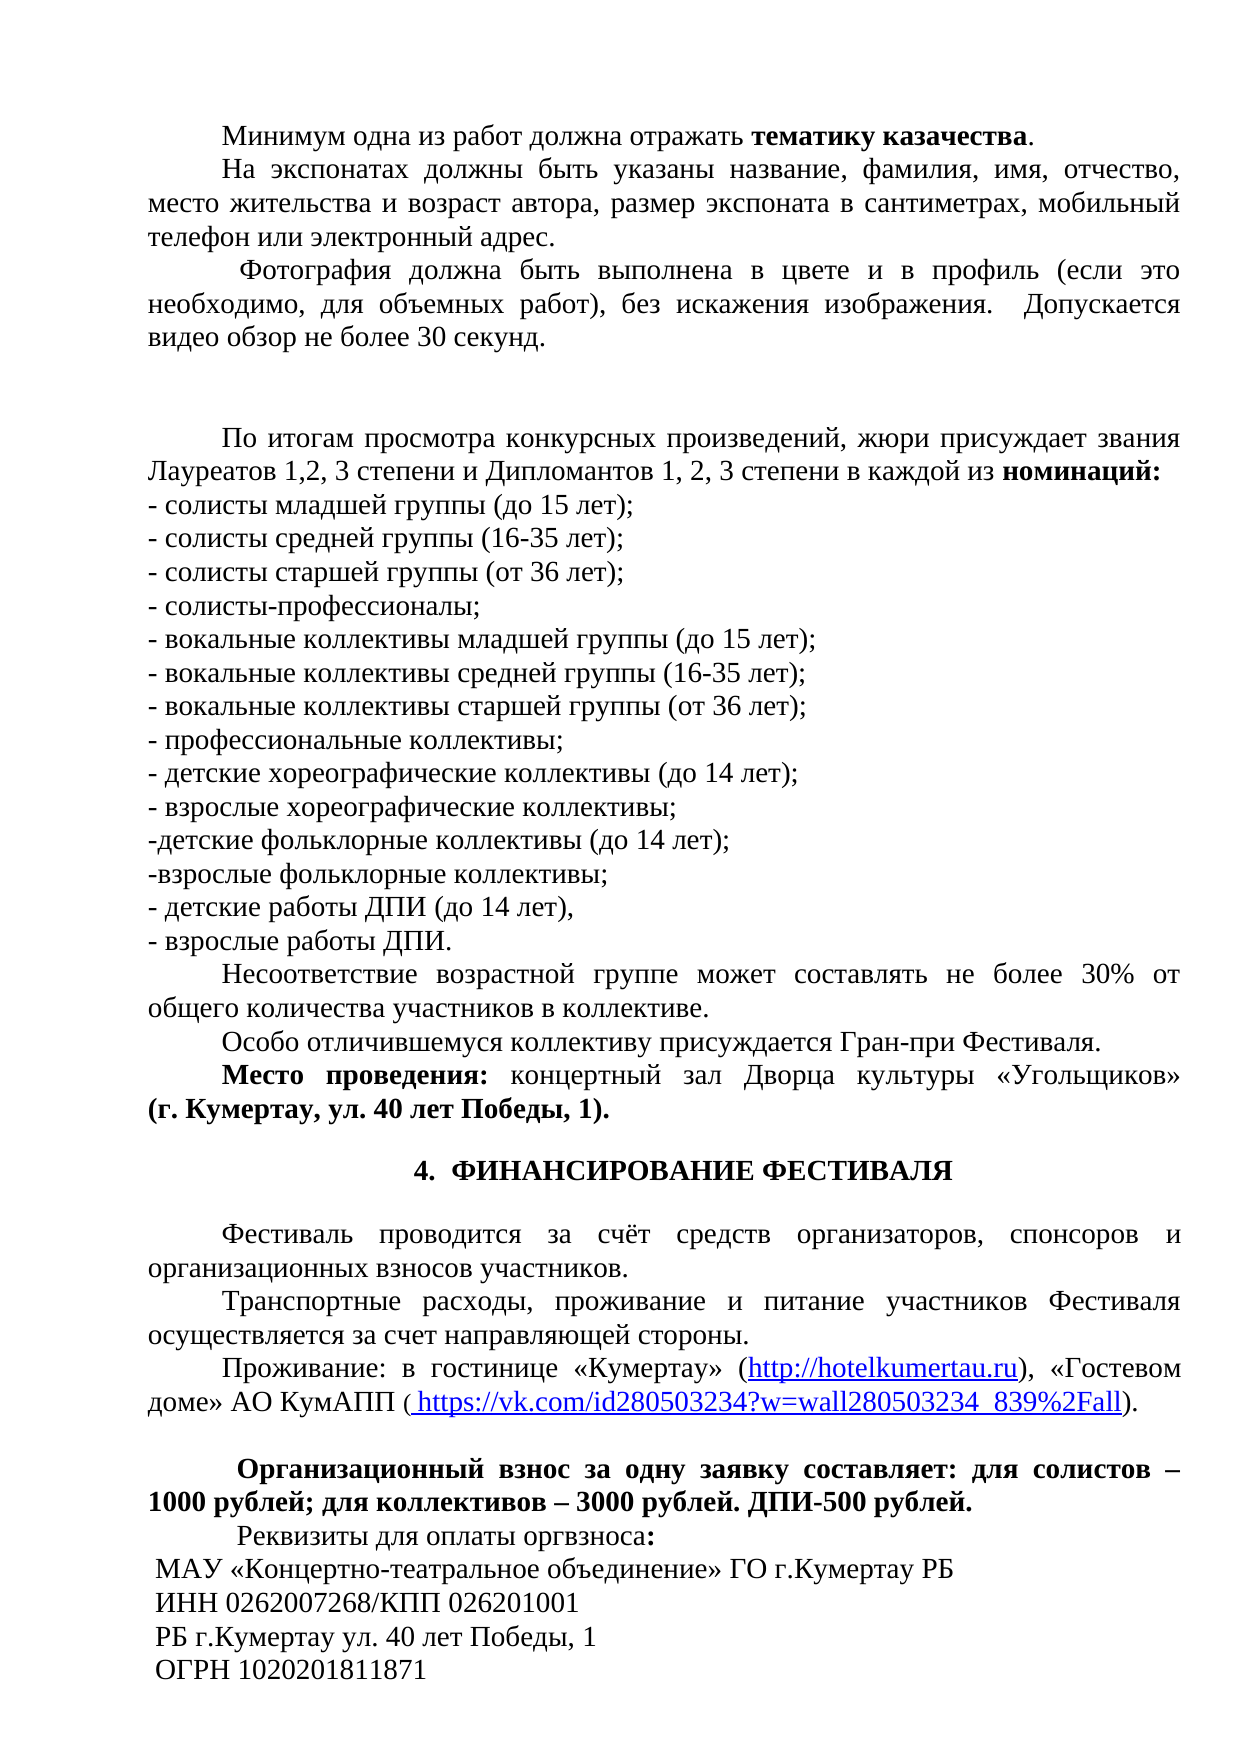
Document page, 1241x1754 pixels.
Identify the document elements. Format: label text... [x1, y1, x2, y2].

text Особо отличившемуся коллективу присуждается Гран-при Фестиваля. [148, 1024, 1181, 1057]
text - солисты-профессионалы; [148, 588, 1181, 621]
text Фотография должна быть выполнена в цвете и в профиль (если это необходимо, для объемных работ), без искажения изображения. Допускается видео обзор не более 30 секунд. [148, 252, 1181, 353]
text Проживание: в гостинице «Кумертау» (http://hotelkumertau.ru), «Гостевом доме» АО КумАПП ( https://vk.com/id280503234?w=wall280503234_839%2Fall). [148, 1350, 1181, 1417]
text Минимум одна из работ должна отражать тематику казачества. [148, 118, 1181, 152]
text ИНН 0262007268/КПП 026201001 [148, 1585, 1181, 1619]
text На экспонатах должны быть указаны название, фамилия, имя, отчество, место жительства и возраст автора, размер экспоната в сантиметрах, мобильный телефон или электронный адрес. [148, 152, 1181, 252]
text РБ г.Кумертау ул. 40 лет Победы, 1 [148, 1619, 1181, 1652]
list ФИНАНСИРОВАНИЕ ФЕСТИВАЛЯ [185, 1153, 1181, 1187]
text - вокальные коллективы средней группы (16-35 лет); [148, 655, 1181, 688]
text -детские фольклорные коллективы (до 14 лет); [148, 822, 1181, 856]
text - детские работы ДПИ (до 14 лет), [148, 889, 1181, 923]
text - вокальные коллективы старшей группы (от 36 лет); [148, 688, 1181, 722]
text - взрослые хореографические коллективы; [148, 789, 1181, 822]
text - солисты средней группы (16-35 лет); [148, 521, 1181, 554]
text Место проведения: концертный зал Дворца культуры «Угольщиков» (г. Кумертау, ул. 40 лет Победы, 1). [148, 1057, 1181, 1124]
text Организационный взнос за одну заявку составляет: для солистов – 1000 рублей; для коллективов – 3000 рублей. ДПИ-500 рублей. [148, 1451, 1181, 1518]
text - детские хореографические коллективы (до 14 лет); [148, 755, 1181, 789]
text По итогам просмотра конкурсных произведений, жюри присуждает звания Лауреатов 1,2, 3 степени и Дипломантов 1, 2, 3 степени в каждой из номинаций: [148, 420, 1181, 487]
text МАУ «Концертно-театральное объединение» ГО г.Кумертау РБ [148, 1552, 1181, 1585]
text - солисты младшей группы (до 15 лет); [148, 487, 1181, 521]
text - вокальные коллективы младшей группы (до 15 лет); [148, 621, 1181, 655]
text - солисты старшей группы (от 36 лет); [148, 554, 1181, 588]
text ОГРН 1020201811871 [148, 1652, 1181, 1686]
text Фестиваль проводится за счёт средств организаторов, спонсоров и организационных взносов участников. [148, 1216, 1181, 1283]
text - взрослые работы ДПИ. [148, 923, 1181, 957]
text Транспортные расходы, проживание и питание участников Фестиваля осуществляется за счет направляющей стороны. [148, 1283, 1181, 1350]
text -взрослые фольклорные коллективы; [148, 856, 1181, 889]
text Несоответствие возрастной группе может составлять не более 30% от общего количества участников в коллективе. [148, 957, 1181, 1024]
text - профессиональные коллективы; [148, 722, 1181, 755]
text Реквизиты для оплаты оргвзноса: [148, 1518, 1181, 1552]
